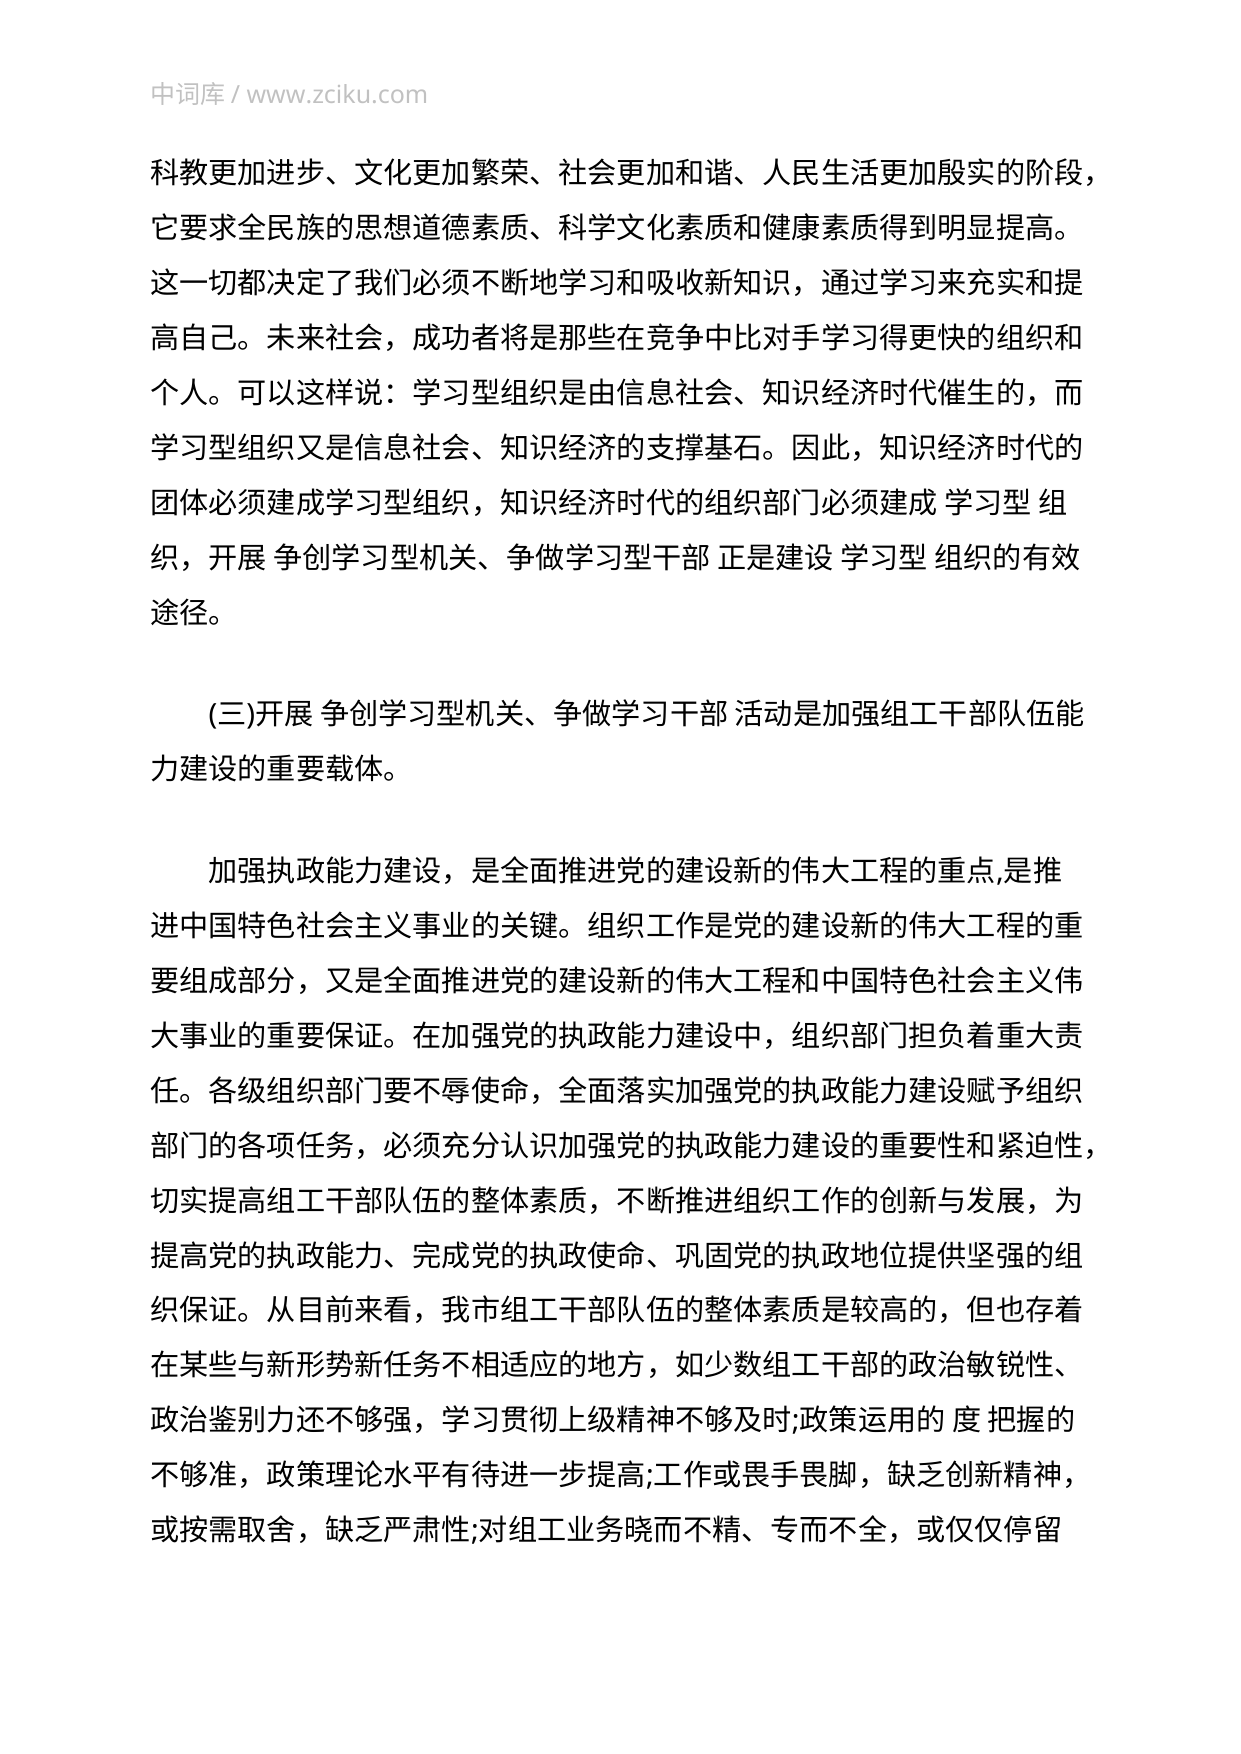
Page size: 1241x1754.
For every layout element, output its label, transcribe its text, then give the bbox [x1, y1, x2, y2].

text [150, 848, 1090, 1549]
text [150, 150, 1090, 631]
text (三)开展 争创学习型机关、争做学习干部 活动是加强组工干部队伍能力建设的重要载体。 [150, 691, 1090, 788]
